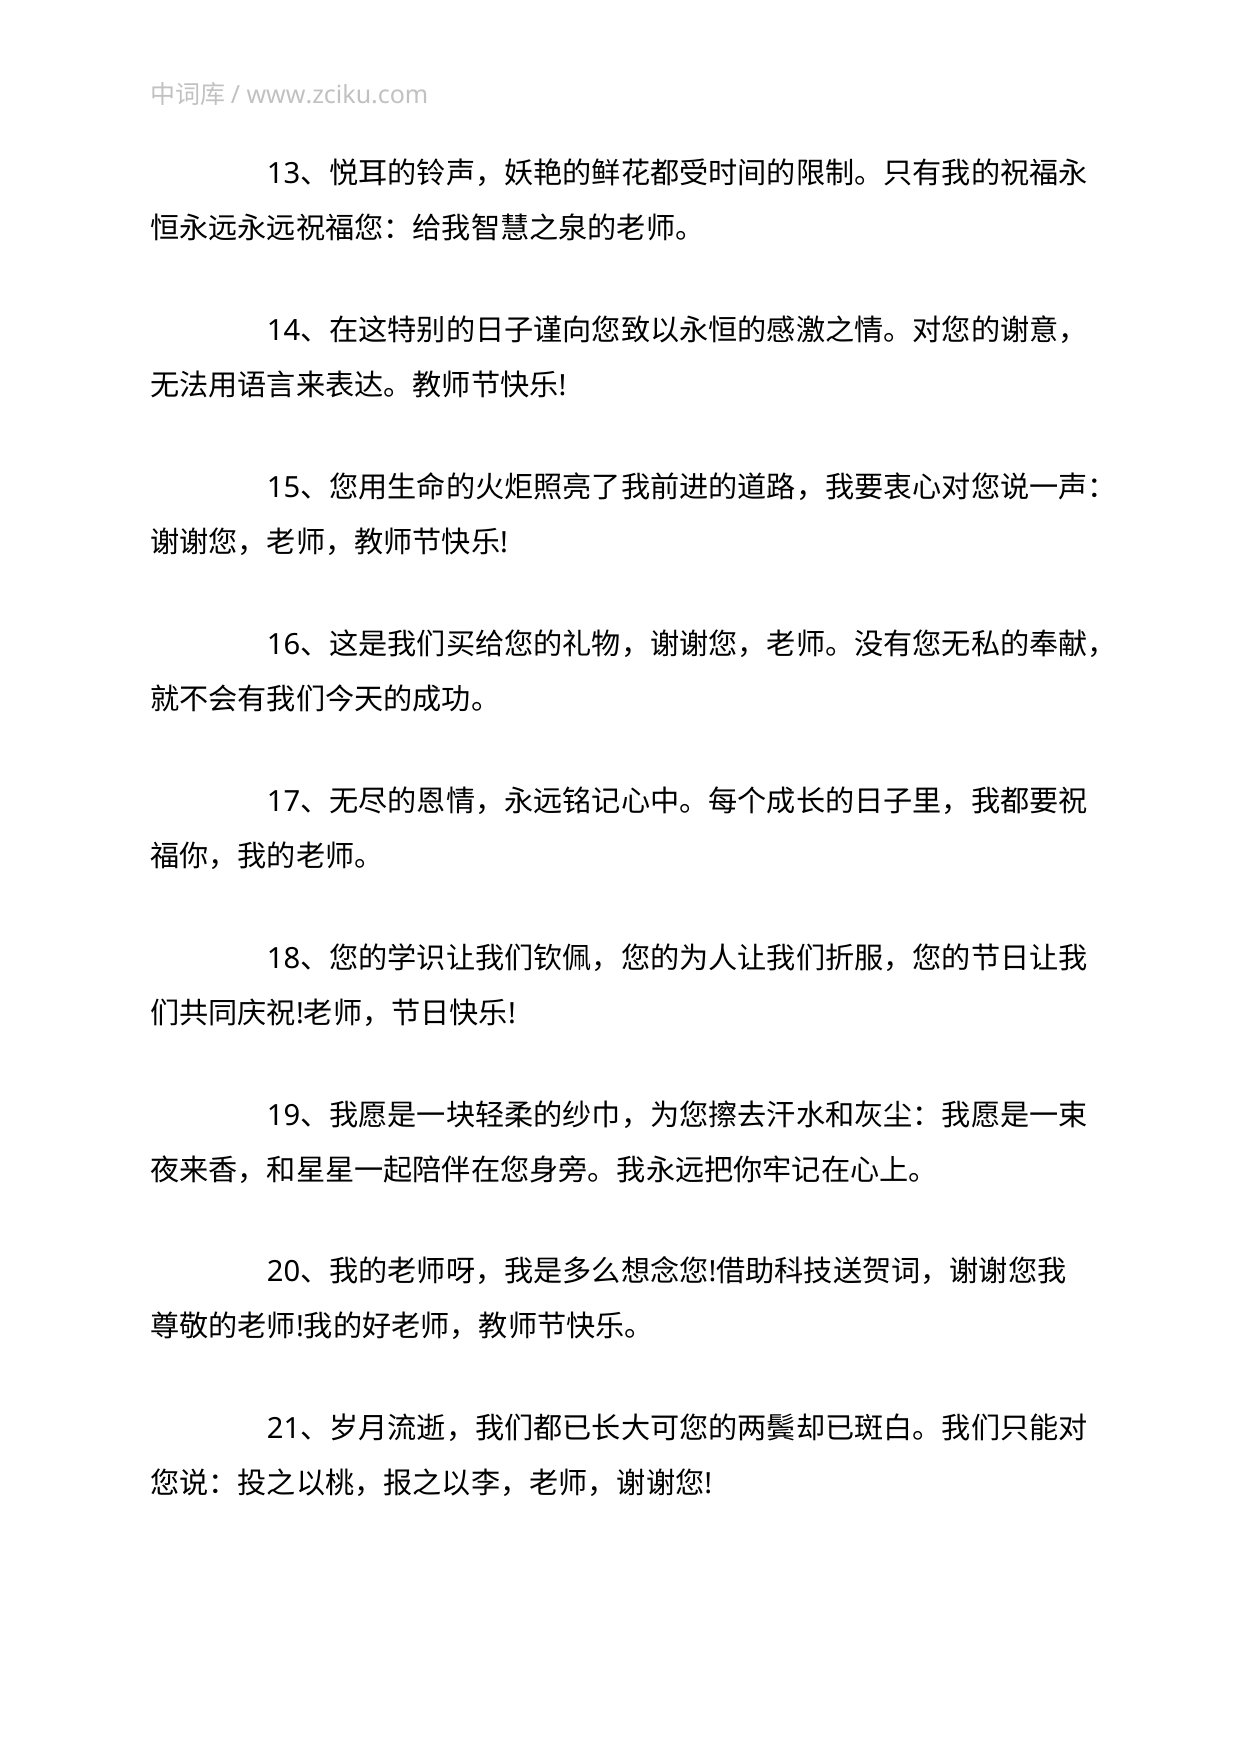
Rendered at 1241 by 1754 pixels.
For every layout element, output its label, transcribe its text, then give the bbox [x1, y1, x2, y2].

text 19、我愿是一块轻柔的纱巾，为您擦去汗水和灰尘：我愿是一束夜来香，和星星一起陪伴在您身旁。我永远把你牢记在心上。 [150, 1091, 1090, 1188]
text 20、我的老师呀，我是多么想念您!借助科技送贺词，谢谢您我尊敬的老师!我的好老师，教师节快乐。 [150, 1248, 1090, 1345]
text 21、岁月流逝，我们都已长大可您的两鬓却已斑白。我们只能对您说：投之以桃，报之以李，老师，谢谢您! [150, 1405, 1090, 1502]
text 15、您用生命的火炬照亮了我前进的道路，我要衷心对您说一声：谢谢您，老师，教师节快乐! [150, 464, 1090, 561]
text 17、无尽的恩情，永远铭记心中。每个成长的日子里，我都要祝福你，我的老师。 [150, 777, 1090, 875]
text 16、这是我们买给您的礼物，谢谢您，老师。没有您无私的奉献，就不会有我们今天的成功。 [150, 621, 1090, 718]
text 13、悦耳的铃声，妖艳的鲜花都受时间的限制。只有我的祝福永恒永远永远祝福您：给我智慧之泉的老师。 [150, 150, 1090, 247]
text 18、您的学识让我们钦佩，您的为人让我们折服，您的节日让我们共同庆祝!老师，节日快乐! [150, 934, 1090, 1032]
text 14、在这特别的日子谨向您致以永恒的感激之情。对您的谢意，无法用语言来表达。教师节快乐! [150, 307, 1090, 404]
